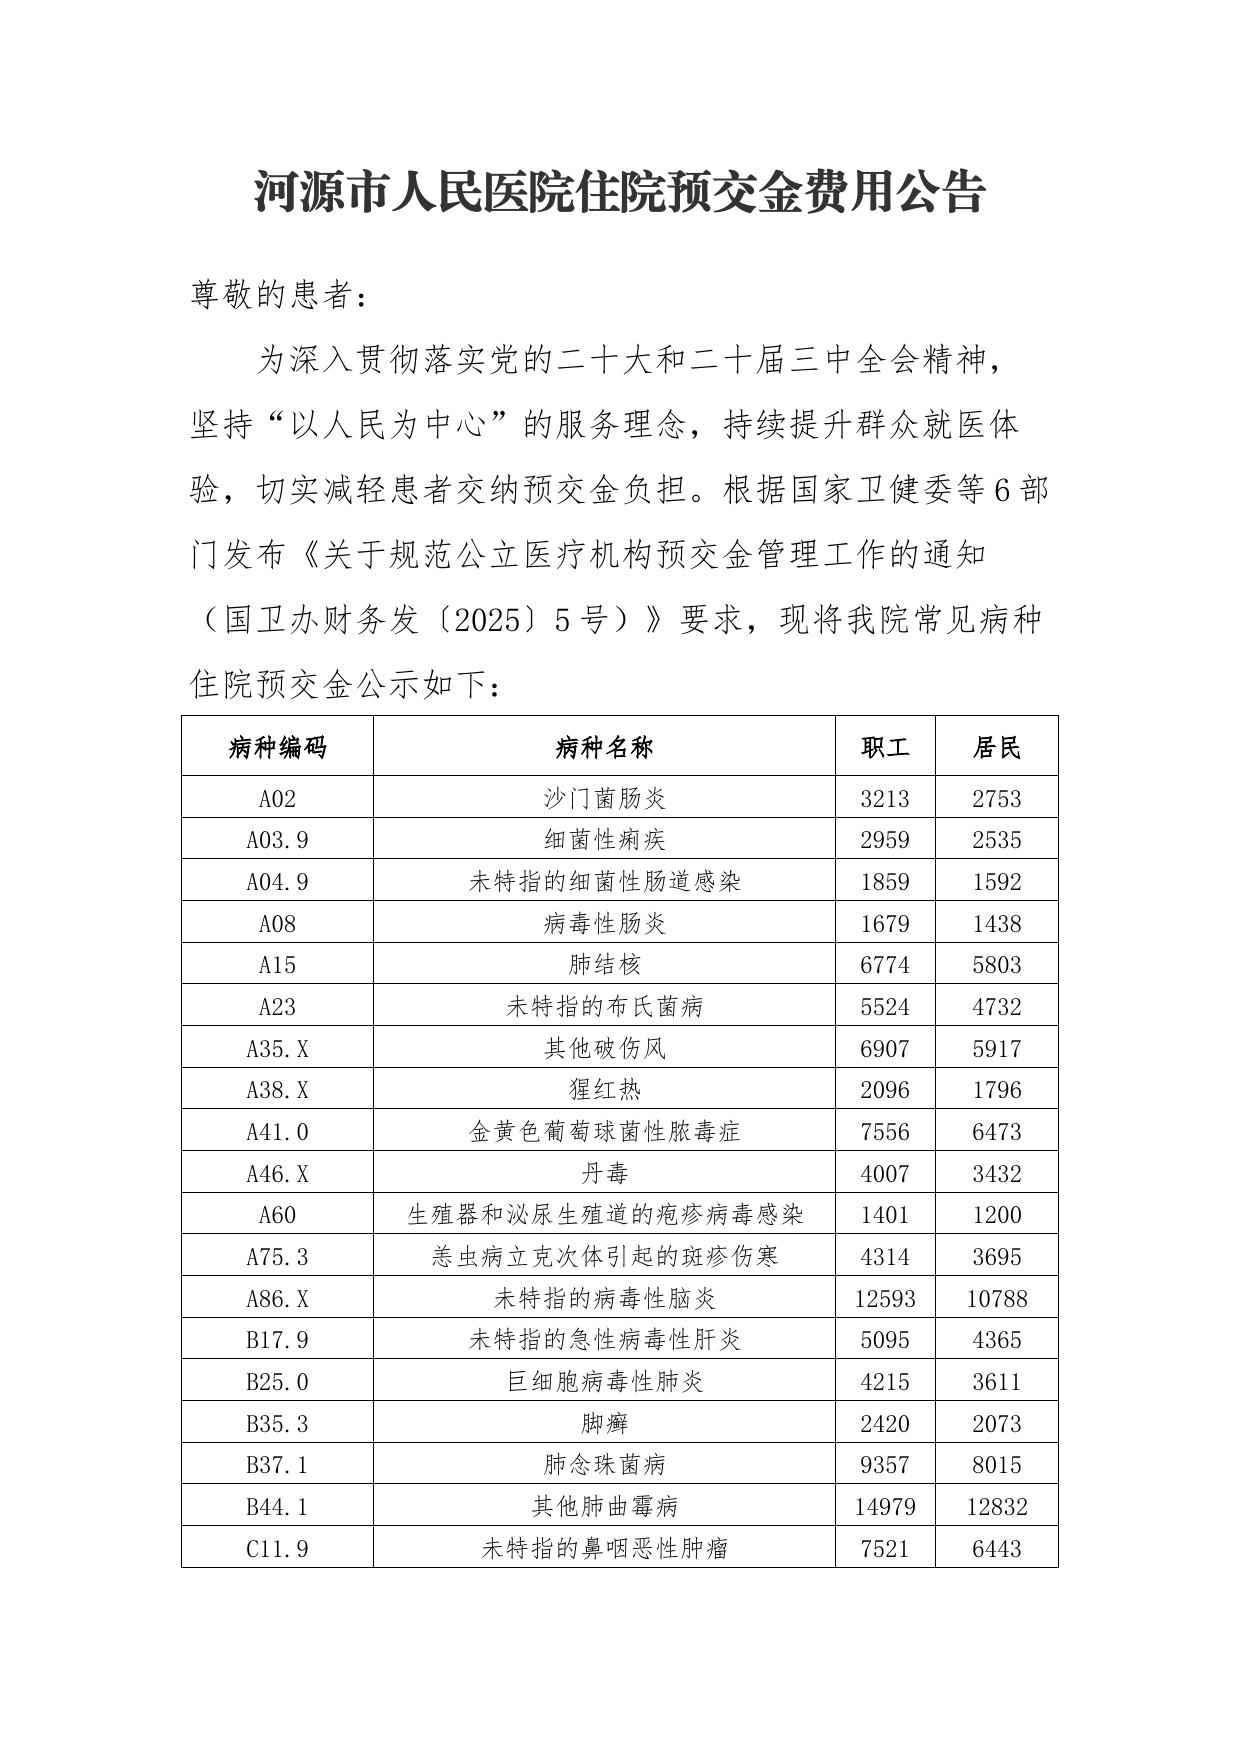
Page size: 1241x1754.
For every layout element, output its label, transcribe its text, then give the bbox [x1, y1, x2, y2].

table_cell A86.X [182, 1276, 373, 1317]
table_cell 7521 [836, 1526, 935, 1567]
table_cell 肺念珠菌病 [374, 1443, 835, 1483]
table_header 职工 [836, 716, 935, 775]
table_cell 生殖器和泌尿生殖道的疱疹病毒感染 [374, 1193, 835, 1233]
table_cell 4215 [836, 1359, 935, 1400]
table_cell 3432 [936, 1151, 1058, 1192]
text 河源市人民医院住院预交金费用公告 [187, 162, 1053, 227]
table_cell 沙门菌肠炎 [374, 776, 835, 817]
table_cell A08 [182, 901, 373, 942]
text 为深入贯彻落实党的二十大和二十届三中全会精神，坚持“以人民为中心”的服务理念，持续提升群众就医体验，切实减轻患者交纳预交金负担。根据国家卫健委等6部门发布《关于规范公立医疗机构预交金管理工作的通知（国卫办财务发〔2025〕5号）》要求，现将我院常见病种住院预交金公示如下： [187, 324, 1053, 714]
table_cell 4007 [836, 1151, 935, 1192]
table_cell 未特指的布氏菌病 [374, 984, 835, 1025]
table_cell 2420 [836, 1401, 935, 1442]
table_cell 1200 [936, 1193, 1058, 1233]
table_cell 未特指的急性病毒性肝炎 [374, 1318, 835, 1358]
table_header 居民 [936, 716, 1058, 775]
table_cell A35.X [182, 1026, 373, 1067]
table_cell A03.9 [182, 818, 373, 858]
table_cell 脚癣 [374, 1401, 835, 1442]
table_cell 3695 [936, 1234, 1058, 1275]
table_cell 其他破伤风 [374, 1026, 835, 1067]
table_cell 5524 [836, 984, 935, 1025]
table_cell 6907 [836, 1026, 935, 1067]
table_cell 猩红热 [374, 1068, 835, 1108]
text 尊敬的患者： [187, 259, 1053, 324]
table_cell 巨细胞病毒性肺炎 [374, 1359, 835, 1400]
table_header 病种名称 [374, 716, 835, 775]
table_cell 肺结核 [374, 943, 835, 983]
table_cell 病毒性肠炎 [374, 901, 835, 942]
table_cell 3611 [936, 1359, 1058, 1400]
table_cell 1438 [936, 901, 1058, 942]
table_cell A04.9 [182, 859, 373, 900]
table_cell 其他肺曲霉病 [374, 1484, 835, 1525]
table_cell B25.0 [182, 1359, 373, 1400]
table_cell 1401 [836, 1193, 935, 1233]
table_cell A41.0 [182, 1109, 373, 1150]
table_cell 5803 [936, 943, 1058, 983]
table_cell A38.X [182, 1068, 373, 1108]
table_header 病种编码 [182, 716, 373, 775]
table_cell 细菌性痢疾 [374, 818, 835, 858]
table_cell 金黄色葡萄球菌性脓毒症 [374, 1109, 835, 1150]
table_cell 12593 [836, 1276, 935, 1317]
table_cell A15 [182, 943, 373, 983]
table_cell 未特指的鼻咽恶性肿瘤 [374, 1526, 835, 1567]
table_cell A75.3 [182, 1234, 373, 1275]
table_cell 1592 [936, 859, 1058, 900]
table_cell 1796 [936, 1068, 1058, 1108]
table_cell 6443 [936, 1526, 1058, 1567]
table_cell 12832 [936, 1484, 1058, 1525]
table_cell A23 [182, 984, 373, 1025]
table_cell B17.9 [182, 1318, 373, 1358]
table_cell 未特指的细菌性肠道感染 [374, 859, 835, 900]
table_cell B35.3 [182, 1401, 373, 1442]
table_cell 10788 [936, 1276, 1058, 1317]
table_cell A60 [182, 1193, 373, 1233]
table_cell 4314 [836, 1234, 935, 1275]
table_cell 6774 [836, 943, 935, 983]
table_cell 3213 [836, 776, 935, 817]
table_cell 丹毒 [374, 1151, 835, 1192]
table_cell 1859 [836, 859, 935, 900]
table_cell B37.1 [182, 1443, 373, 1483]
table_cell 2096 [836, 1068, 935, 1108]
table_cell 9357 [836, 1443, 935, 1483]
table_cell 7556 [836, 1109, 935, 1150]
table_cell 4365 [936, 1318, 1058, 1358]
table_cell 4732 [936, 984, 1058, 1025]
table_cell 2959 [836, 818, 935, 858]
table_cell 5095 [836, 1318, 935, 1358]
table_cell 8015 [936, 1443, 1058, 1483]
table_cell 14979 [836, 1484, 935, 1525]
table_cell 未特指的病毒性脑炎 [374, 1276, 835, 1317]
table_cell 恙虫病立克次体引起的斑疹伤寒 [374, 1234, 835, 1275]
table_cell A46.X [182, 1151, 373, 1192]
table_cell 6473 [936, 1109, 1058, 1150]
table_cell 2753 [936, 776, 1058, 817]
table_cell C11.9 [182, 1526, 373, 1567]
table_cell B44.1 [182, 1484, 373, 1525]
table_cell A02 [182, 776, 373, 817]
table_cell 2073 [936, 1401, 1058, 1442]
table_cell 5917 [936, 1026, 1058, 1067]
table_cell 2535 [936, 818, 1058, 858]
table_cell 1679 [836, 901, 935, 942]
